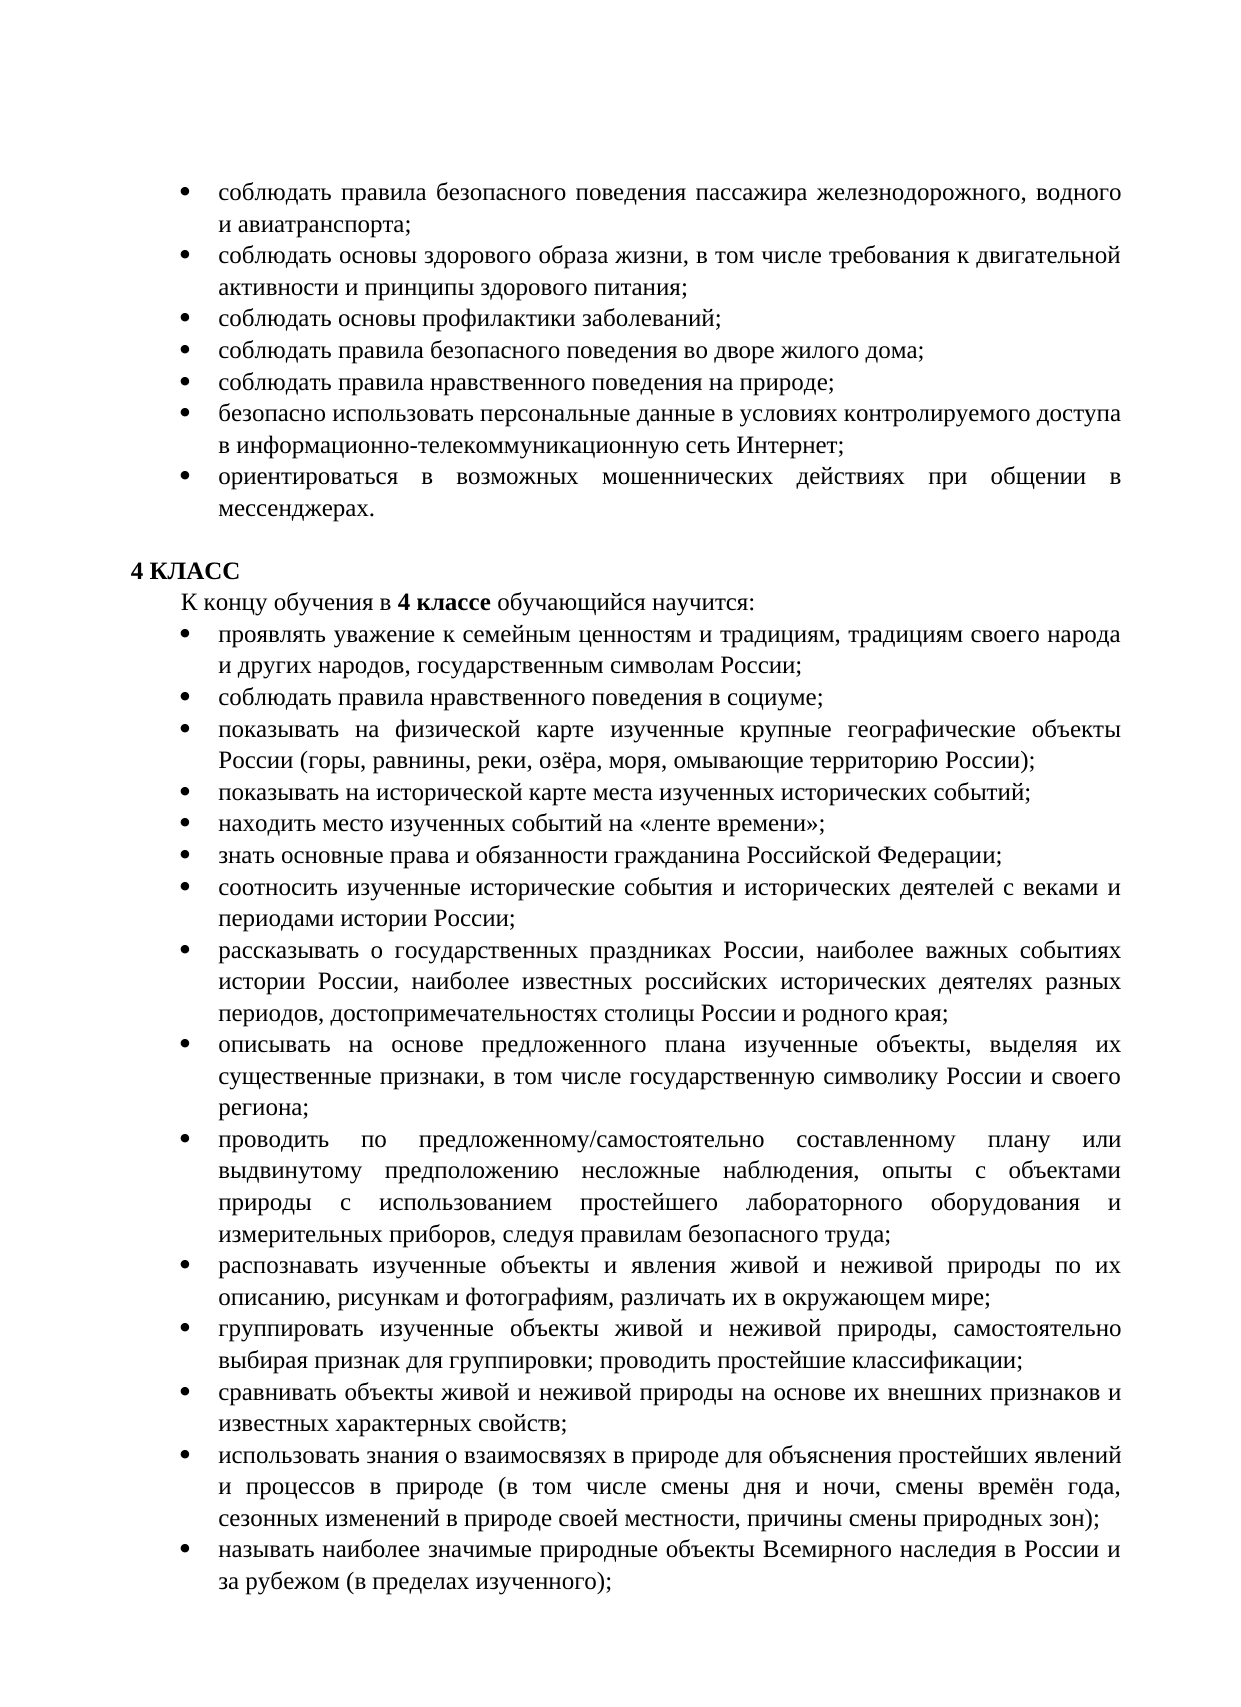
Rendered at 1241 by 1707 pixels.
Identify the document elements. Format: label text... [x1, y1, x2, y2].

text К концу обучения в 4 классе обучающийся научится: [118, 587, 1122, 616]
list группировать изученные объекты живой и неживой природы, самостоятельно выбирая признак для группировки; проводить простейшие классификации; [181, 1313, 1122, 1374]
list сравнивать объекты живой и неживой природы на основе их внешних признаков и известных характерных свойств; [181, 1377, 1122, 1437]
list использовать знания о взаимосвязях в природе для объяснения простейших явлений и процессов в природе (в том числе смены дня и ночи, смены времён года, сезонных изменений в природе своей местности, причины смены природных зон); [181, 1440, 1122, 1532]
list безопасно использовать персональные данные в условиях контролируемого доступа в информационно-телекоммуникационную сеть Интернет; [181, 398, 1122, 458]
list соблюдать основы здорового образа жизни, в том числе требования к двигательной активности и принципы здорового питания; [181, 240, 1122, 301]
list проявлять уважение к семейным ценностям и традициям, традициям своего народа и других народов, государственным символам России; [181, 619, 1122, 679]
list соотносить изученные исторические события и исторических деятелей с веками и периодами истории России; [181, 872, 1122, 932]
list соблюдать правила нравственного поведения на природе; [181, 367, 1122, 395]
list показывать на исторической карте места изученных исторических событий; [181, 777, 1122, 806]
list называть наиболее значимые природные объекты Всемирного наследия в России и за рубежом (в пределах изученного); [181, 1534, 1122, 1595]
list рассказывать о государственных праздниках России, наиболее важных событиях истории России, наиболее известных российских исторических деятелях разных периодов, достопримечательностях столицы России и родного края; [181, 935, 1122, 1027]
list находить место изученных событий на «ленте времени»; [181, 808, 1122, 837]
list описывать на основе предложенного плана изученные объекты, выделяя их существенные признаки, в том числе государственную символику России и своего региона; [181, 1029, 1122, 1121]
list показывать на физической карте изученные крупные географические объекты России (горы, равнины, реки, озёра, моря, омывающие территорию России); [181, 714, 1122, 774]
list соблюдать правила нравственного поведения в социуме; [181, 682, 1122, 711]
list соблюдать основы профилактики заболеваний; [181, 303, 1122, 332]
list распознавать изученные объекты и явления живой и неживой природы по их описанию, рисункам и фотографиям, различать их в окружающем мире; [181, 1250, 1122, 1311]
list ориентироваться в возможных мошеннических действиях при общении в мессенджерах. [181, 461, 1122, 522]
list соблюдать правила безопасного поведения во дворе жилого дома; [181, 335, 1122, 364]
list соблюдать правила безопасного поведения пассажира железнодорожного, водного и авиатранспорта; [181, 177, 1122, 237]
list знать основные права и обязанности гражданина Российской Федерации; [181, 840, 1122, 869]
list проводить по предложенному/самостоятельно составленному плану или выдвинутому предположению несложные наблюдения, опыты с объектами природы с использованием простейшего лабораторного оборудования и измерительных приборов, следуя правилам безопасного труда; [181, 1124, 1122, 1247]
text 4 КЛАСС [131, 556, 1122, 585]
